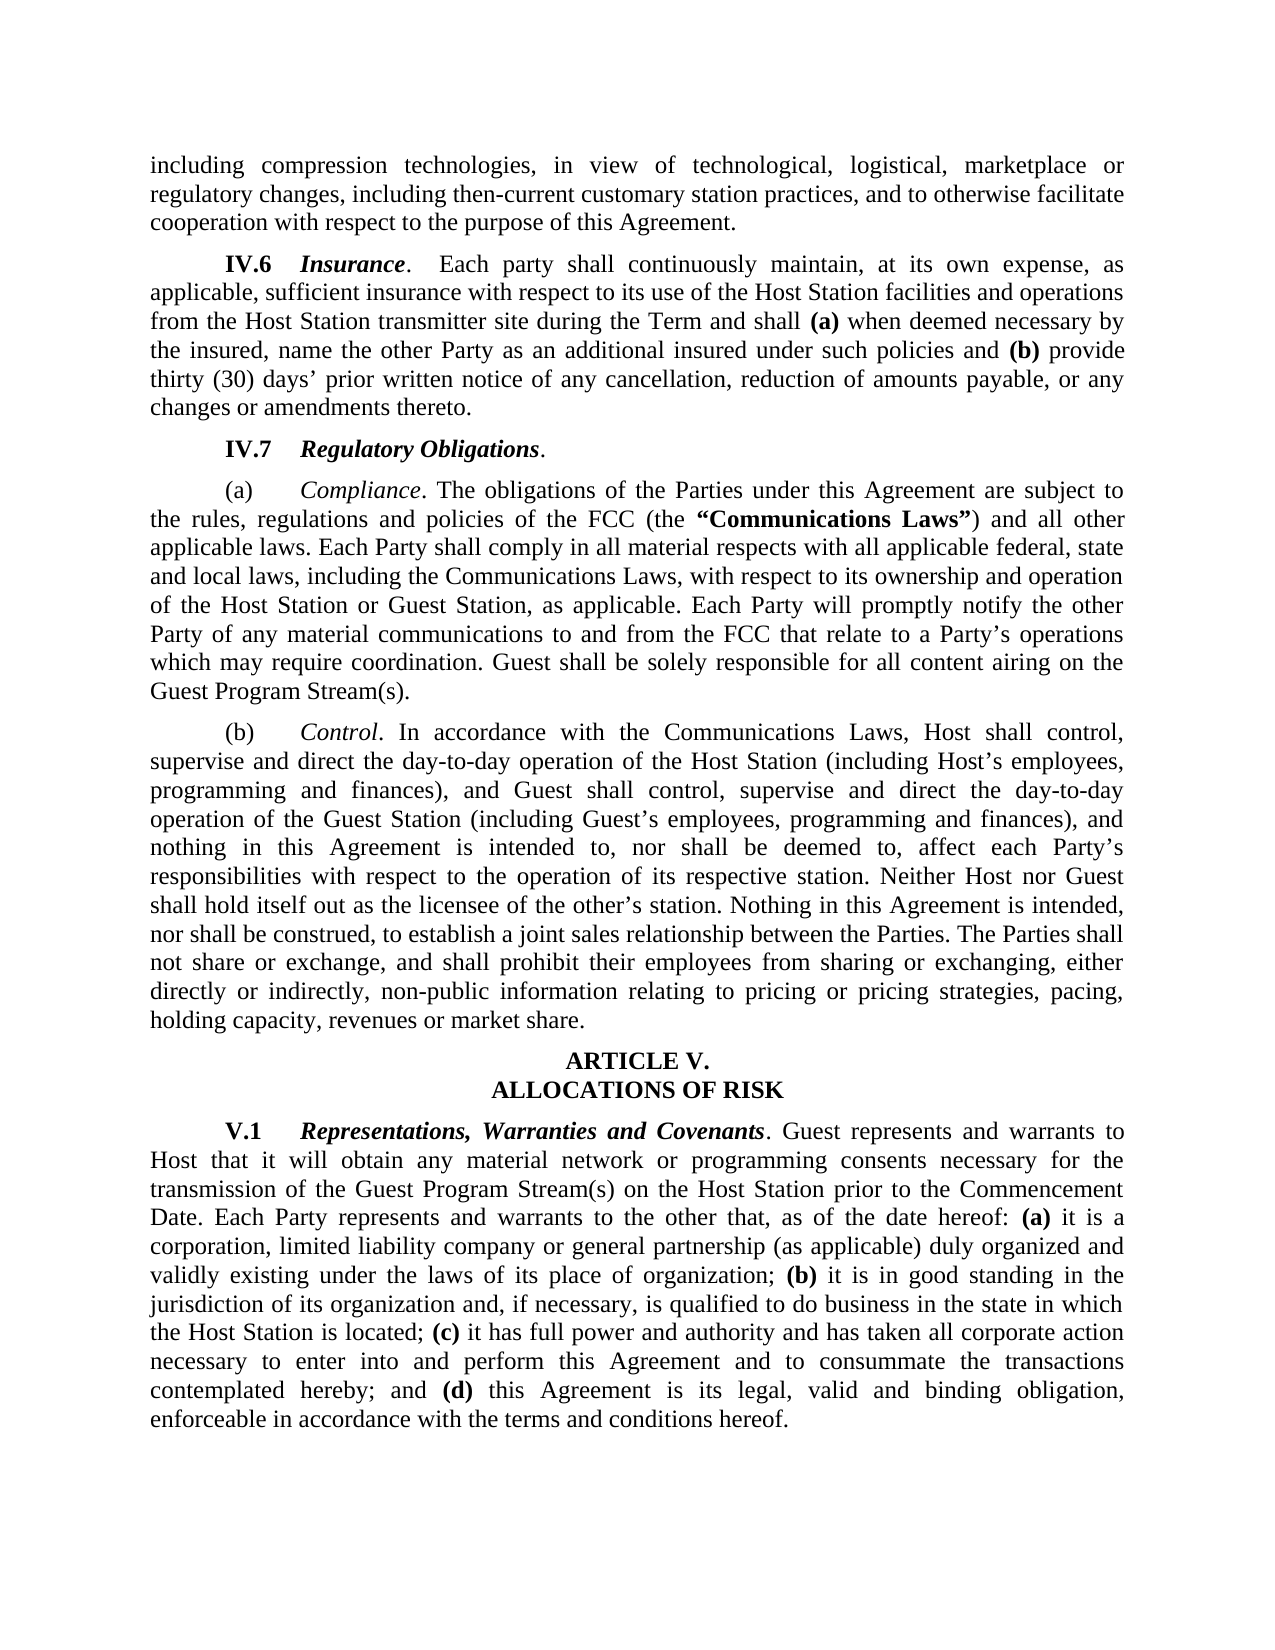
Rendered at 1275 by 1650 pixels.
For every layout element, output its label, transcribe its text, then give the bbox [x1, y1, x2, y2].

text ALLOCATIONS OF RISK [150, 1046, 1125, 1104]
text Regulatory Obligations. [150, 434, 1125, 462]
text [150, 150, 1125, 236]
text Representations, Warranties and Covenants. Guest represents and warrants to Host that it will obtain any material network or programming consents necessary for the transmission of the Guest Program Stream(s) on the Host Station prior to the Commencement Date. Each Party represents and warrants to the other that, as of the date hereof: (a) it is a corporation, limited liability company or general partnership (as applicable) duly organized and validly existing under the laws of its place of organization; (b) it is in good standing in the jurisdiction of its organization and, if necessary, is qualified to do business in the state in which the Host Station is located; (c) it has full power and authority and has taken all corporate action necessary to enter into and perform this Agreement and to consummate the transactions contemplated hereby; and (d) this Agreement is its legal, valid and binding obligation, enforceable in accordance with the terms and conditions hereof. [150, 1116, 1125, 1432]
text Compliance. The obligations of the Parties under this Agreement are subject to the rules, regulations and policies of the FCC (the “Communications Laws”) and all other applicable laws. Each Party shall comply in all material respects with all applicable federal, state and local laws, including the Communications Laws, with respect to its ownership and operation of the Host Station or Guest Station, as applicable. Each Party will promptly notify the other Party of any material communications to and from the FCC that relate to a Party’s operations which may require coordination. Guest shall be solely responsible for all content airing on the Guest Program Stream(s). [150, 475, 1125, 705]
text Insurance. Each party shall continuously maintain, at its own expense, as applicable, sufficient insurance with respect to its use of the Host Station facilities and operations from the Host Station transmitter site during the Term and shall (a) when deemed necessary by the insured, name the other Party as an additional insured under such policies and (b) provide thirty (30) days’ prior written notice of any cancellation, reduction of amounts payable, or any changes or amendments thereto. [150, 249, 1125, 421]
text Control. In accordance with the Communications Laws, Host shall control, supervise and direct the day-to-day operation of the Host Station (including Host’s employees, programming and finances), and Guest shall control, supervise and direct the day-to-day operation of the Guest Station (including Guest’s employees, programming and finances), and nothing in this Agreement is intended to, nor shall be deemed to, affect each Party’s responsibilities with respect to the operation of its respective station. Neither Host nor Guest shall hold itself out as the licensee of the other’s station. Nothing in this Agreement is intended, nor shall be construed, to establish a joint sales relationship between the Parties. The Parties shall not share or exchange, and shall prohibit their employees from sharing or exchanging, either directly or indirectly, non-public information relating to pricing or pricing strategies, pacing, holding capacity, revenues or market share. [150, 717, 1125, 1034]
